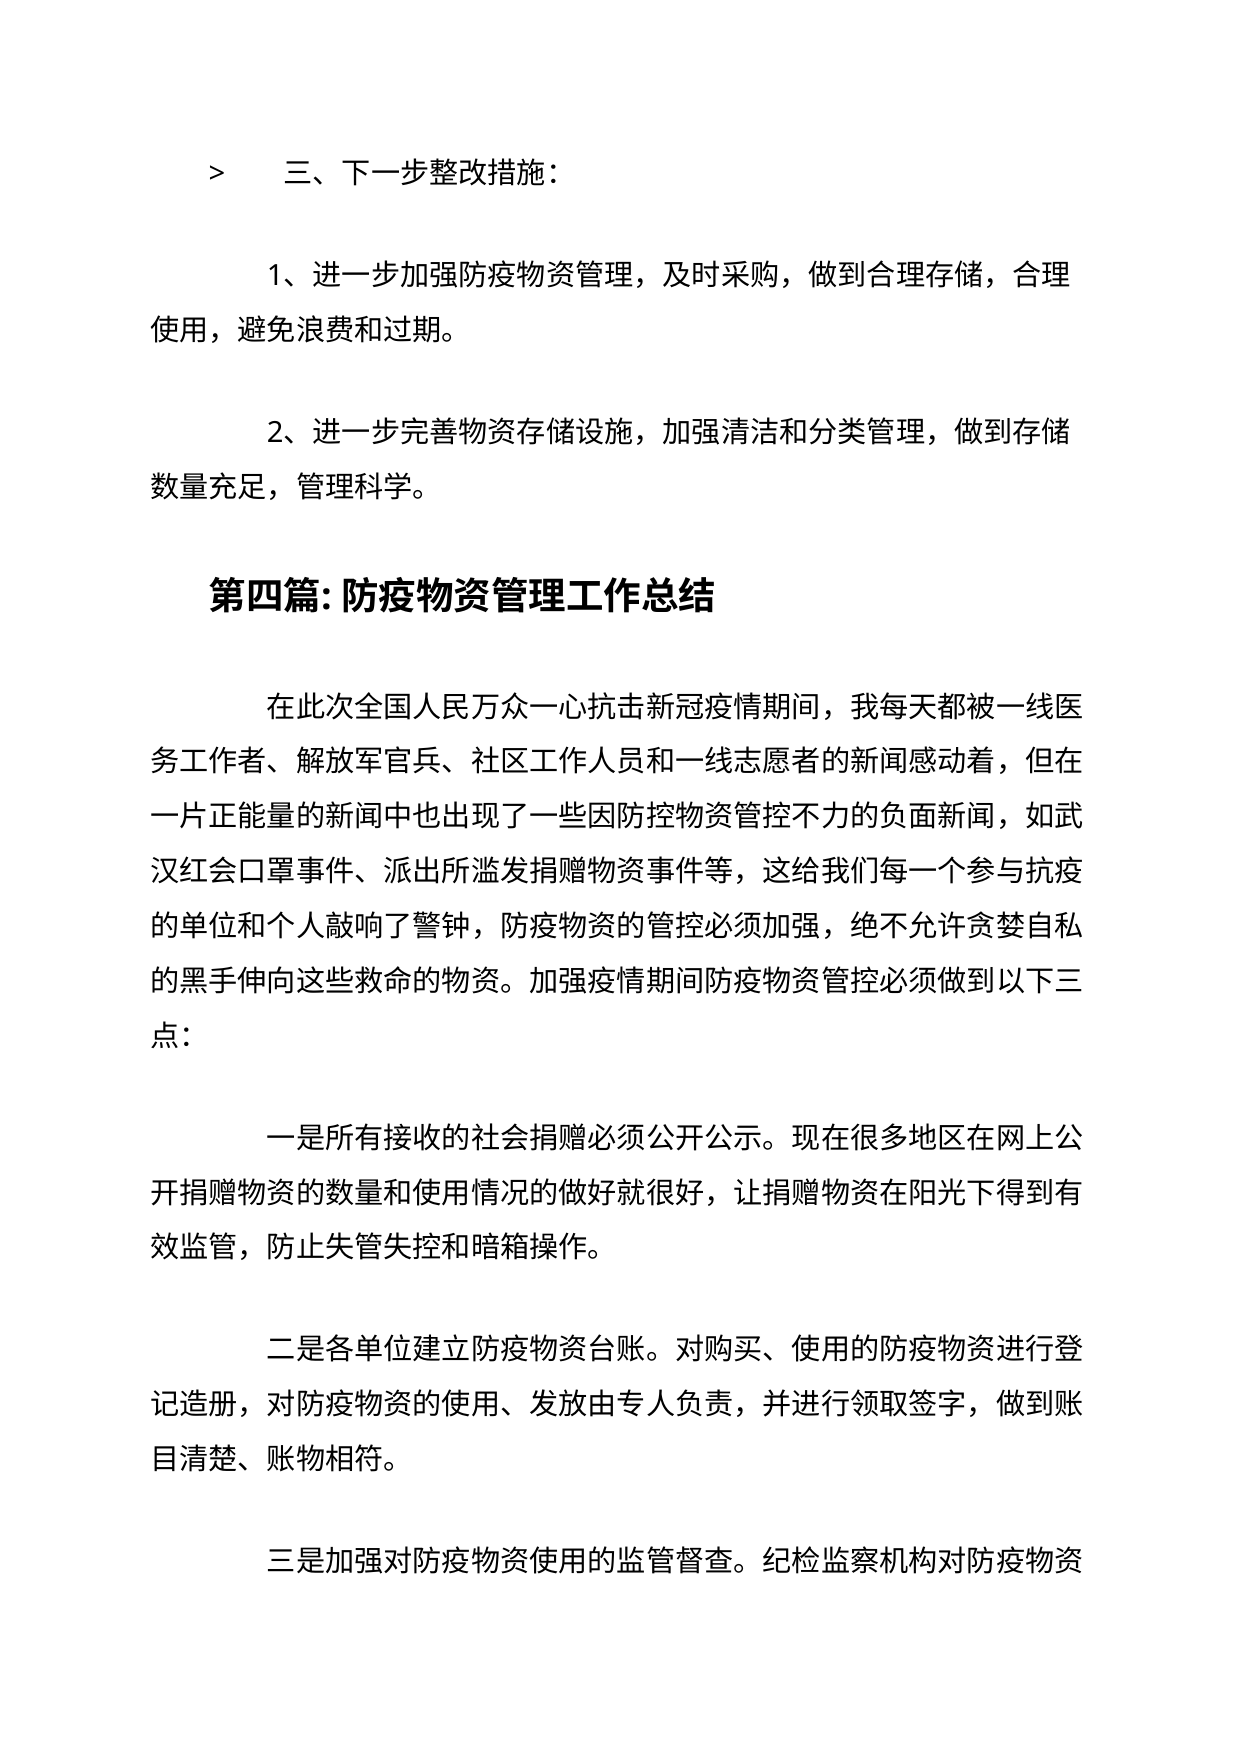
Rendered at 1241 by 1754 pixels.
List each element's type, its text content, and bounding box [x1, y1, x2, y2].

text 在此次全国人民万众一心抗击新冠疫情期间，我每天都被一线医务工作者、解放军官兵、社区工作人员和一线志愿者的新闻感动着，但在一片正能量的新闻中也出现了一些因防控物资管控不力的负面新闻，如武汉红会口罩事件、派出所滥发捐赠物资事件等，这给我们每一个参与抗疫的单位和个人敲响了警钟，防疫物资的管控必须加强，绝不允许贪婪自私的黑手伸向这些救命的物资。加强疫情期间防疫物资管控必须做到以下三点： [150, 683, 1090, 1055]
text 1、进一步加强防疫物资管理，及时采购，做到合理存储，合理使用，避免浪费和过期。 [150, 252, 1090, 349]
text 一是所有接收的社会捐赠必须公开公示。现在很多地区在网上公开捐赠物资的数量和使用情况的做好就很好，让捐赠物资在阳光下得到有效监管，防止失管失控和暗箱操作。 [150, 1114, 1090, 1266]
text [150, 1537, 1090, 1580]
text 第四篇: 防疫物资管理工作总结 [150, 566, 1090, 620]
text 2、进一步完善物资存储设施，加强清洁和分类管理，做到存储数量充足，管理科学。 [150, 409, 1090, 506]
text 二是各单位建立防疫物资台账。对购买、使用的防疫物资进行登记造册，对防疫物资的使用、发放由专人负责，并进行领取签字，做到账目清楚、账物相符。 [150, 1326, 1090, 1478]
text > 三、下一步整改措施： [150, 150, 1090, 192]
